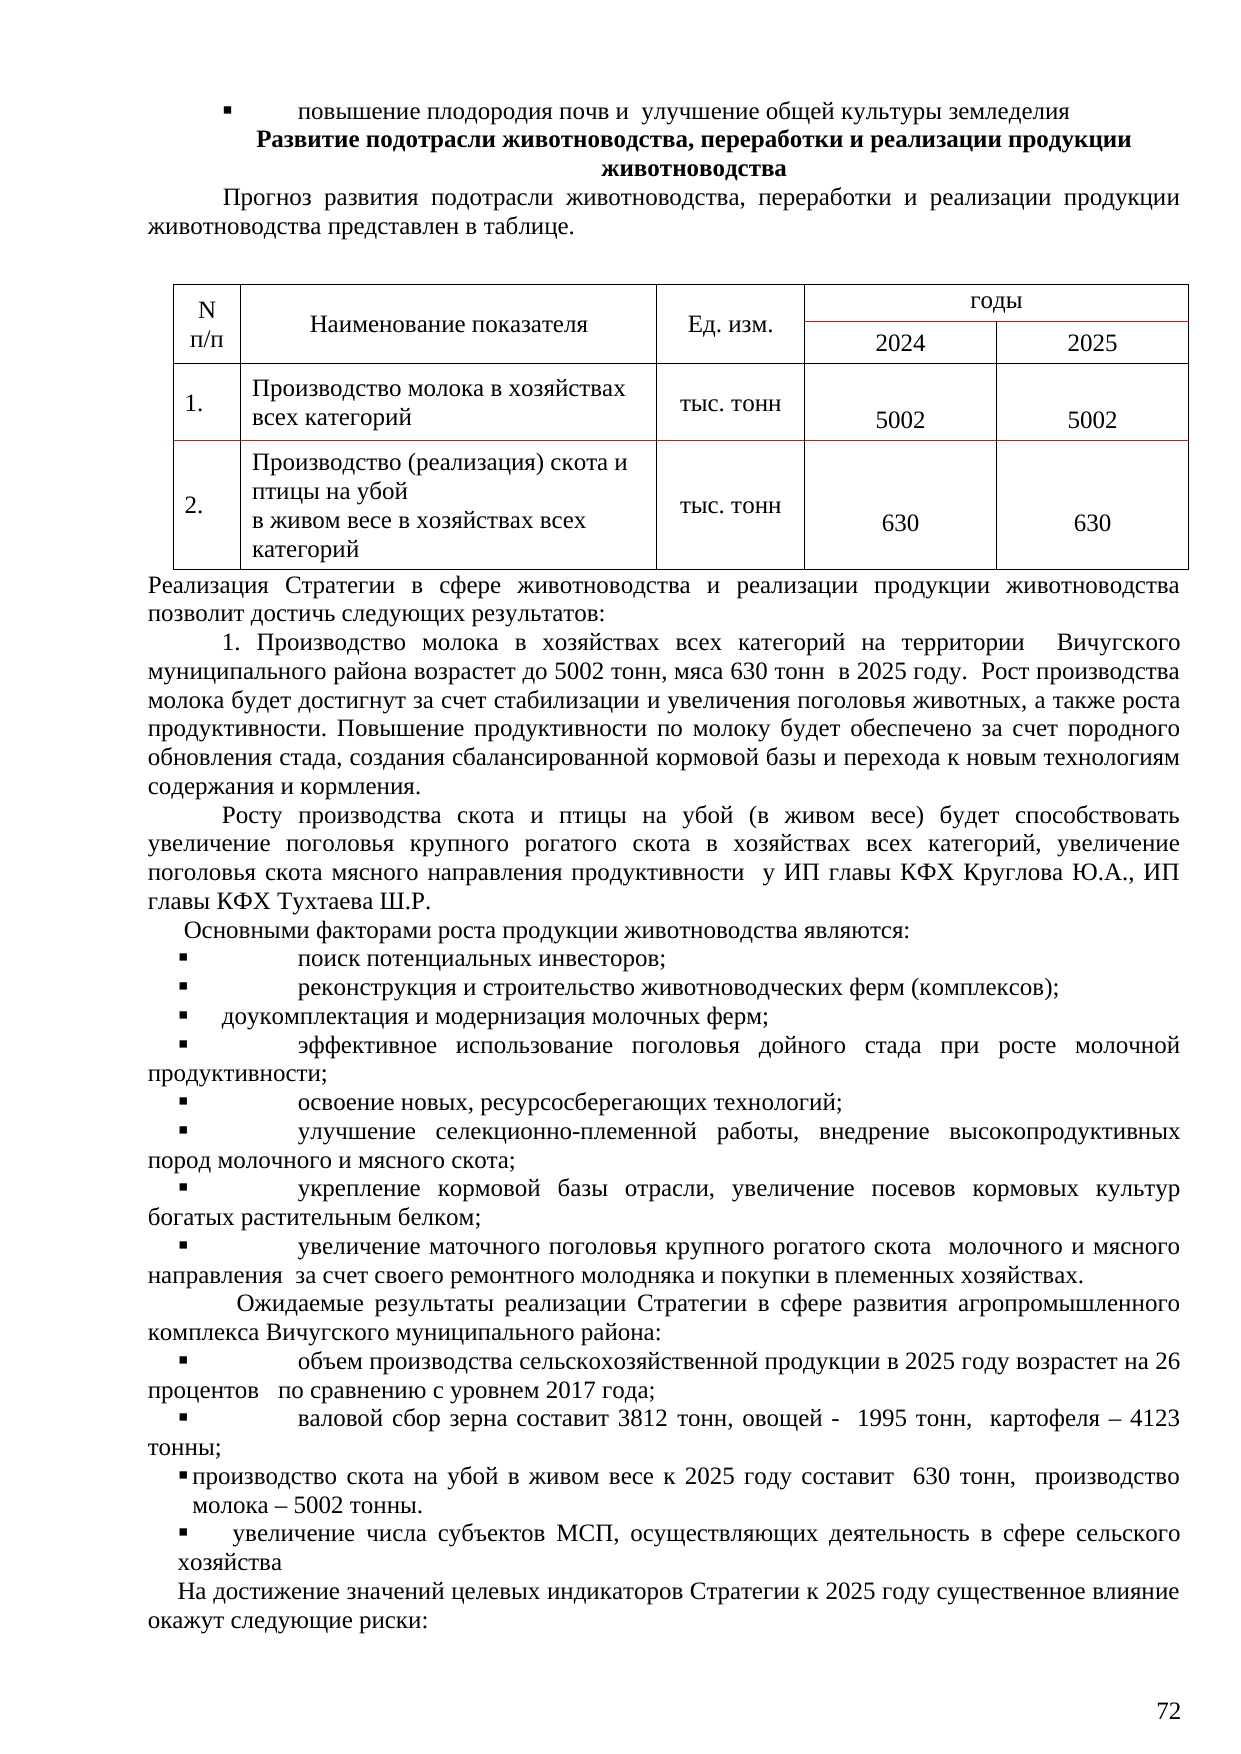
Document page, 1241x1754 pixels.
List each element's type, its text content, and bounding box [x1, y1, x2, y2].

list реконструкция и строительство животноводческих ферм (комплексов); [148, 972, 1181, 1001]
text Ожидаемые результаты реализации Стратегии в сфере развития агропромышленного комплекса Вичугского муниципального района: [148, 1288, 1181, 1346]
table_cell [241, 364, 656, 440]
list валовой сбор зерна составит 3812 тонн, овощей - 1995 тонн, картофеля – 4123 тонны; [148, 1403, 1181, 1461]
text Прогноз развития подотрасли животноводства, переработки и реализации продукции животноводства представлен в таблице. [148, 182, 1181, 239]
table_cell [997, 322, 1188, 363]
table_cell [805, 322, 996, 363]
list повышение плодородия почв и улучшение общей культуры земледелия [148, 96, 1181, 124]
text Основными факторами роста продукции животноводства являются: [148, 915, 1181, 943]
list освоение новых, ресурсосберегающих технологий; [148, 1087, 1181, 1116]
list улучшение селекционно-племенной работы, внедрение высокопродуктивных пород молочного и мясного скота; [148, 1116, 1181, 1173]
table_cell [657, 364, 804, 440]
list объем производства сельскохозяйственной продукции в 2025 году возрастет на 26 процентов по сравнению с уровнем 2017 года; [148, 1346, 1181, 1403]
list производство скота на убой в живом весе к 2025 году составит 630 тонн, производство молока – 5002 тонны. [177, 1461, 1181, 1518]
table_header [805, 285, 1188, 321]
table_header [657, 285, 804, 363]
list укрепление кормовой базы отрасли, увеличение посевов кормовых культур богатых растительным белком; [148, 1173, 1181, 1231]
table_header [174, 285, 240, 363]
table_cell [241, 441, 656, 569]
text Развитие подотрасли животноводства, переработки и реализации продукции животноводства [207, 124, 1181, 182]
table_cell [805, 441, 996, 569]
text Росту производства скота и птицы на убой (в живом весе) будет способствовать увеличение поголовья крупного рогатого скота в хозяйствах всех категорий, увеличение поголовья скота мясного направления продуктивности у ИП главы КФХ Круглова Ю.А., ИП главы КФХ Тухтаева Ш.Р. [148, 800, 1181, 915]
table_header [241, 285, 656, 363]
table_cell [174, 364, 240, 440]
text Реализация Стратегии в сфере животноводства и реализации продукции животноводства позволит достичь следующих результатов: [148, 297, 1181, 627]
text 1. Производство молока в хозяйствах всех категорий на территории Вичугского муниципального района возрастет до 5002 тонн, мяса 630 тонн в 2025 году. Рост производства молока будет достигнут за счет стабилизации и увеличения поголовья животных, а также роста продуктивности. Повышение продуктивности по молоку будет обеспечено за счет породного обновления стада, создания сбалансированной кормовой базы и перехода к новым технологиям содержания и кормления. [148, 627, 1181, 800]
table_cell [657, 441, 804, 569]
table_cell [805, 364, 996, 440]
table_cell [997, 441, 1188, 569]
list увеличение числа субъектов МСП, осуществляющих деятельность в сфере сельского хозяйства [177, 1518, 1181, 1576]
list доукомплектация и модернизация молочных ферм; [148, 1001, 1181, 1030]
list поиск потенциальных инвесторов; [148, 943, 1181, 972]
list увеличение маточного поголовья крупного рогатого скота молочного и мясного направления за счет своего ремонтного молодняка и покупки в племенных хозяйствах. [148, 1231, 1181, 1288]
list эффективное использование поголовья дойного стада при росте молочной продуктивности; [148, 1030, 1181, 1087]
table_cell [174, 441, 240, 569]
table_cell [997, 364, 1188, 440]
text На достижение значений целевых индикаторов Стратегии к 2025 году существенное влияние окажут следующие риски: [148, 1576, 1181, 1633]
